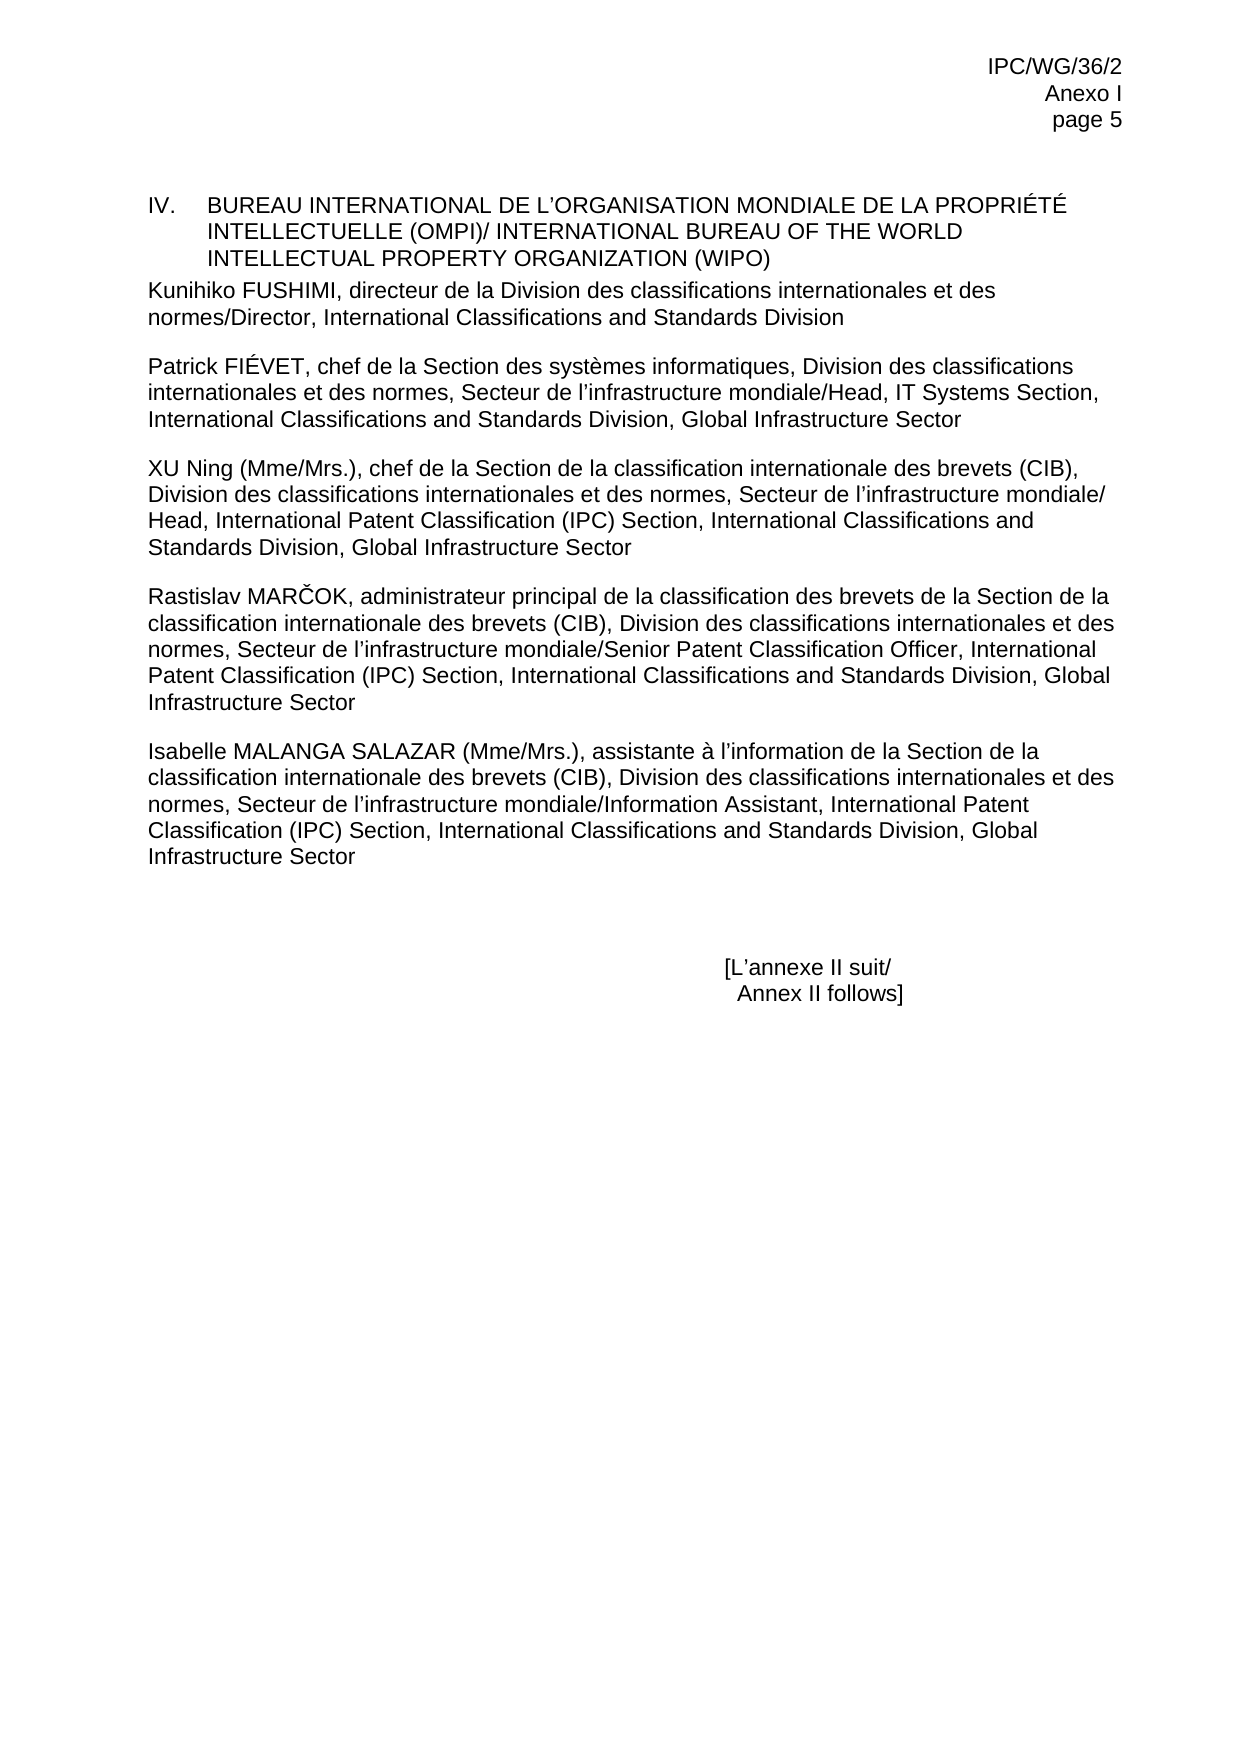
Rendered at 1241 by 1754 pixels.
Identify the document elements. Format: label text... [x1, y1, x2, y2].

text [L’annexe II suit/ [724, 953, 1122, 980]
text Isabelle MALANGA SALAZAR (Mme/Mrs.), assistante à l’information de la Section de la classification internationale des brevets (CIB), Division des classifications internationales et des normes, Secteur de l’infrastructure mondiale/Information Assistant, International Patent Classification (IPC) Section, International Classifications and Standards Division, Global Infrastructure Sector [148, 738, 1122, 869]
text Rastislav MARČOK, administrateur principal de la classification des brevets de la Section de la classification internationale des brevets (CIB), Division des classifications internationales et des normes, Secteur de l’infrastructure mondiale/Senior Patent Classification Officer, International Patent Classification (IPC) Section, International Classifications and Standards Division, Global Infrastructure Sector [148, 583, 1122, 715]
text Annex II follows] [724, 980, 1122, 1006]
text XU Ning (Mme/Mrs.), chef de la Section de la classification internationale des brevets (CIB), Division des classifications internationales et des normes, Secteur de l’infrastructure mondiale/ Head, International Patent Classification (IPC) Section, International Classifications and Standards Division, Global Infrastructure Sector [148, 455, 1122, 560]
text Patrick FIÉVET, chef de la Section des systèmes informatiques, Division des classifications internationales et des normes, Secteur de l’infrastructure mondiale/Head, IT Systems Section, International Classifications and Standards Division, Global Infrastructure Sector [148, 353, 1122, 432]
subtitle IV. BUREAU INTERNATIONAL DE L’ORGANISATION MONDIALE DE LA PROPRIÉTÉ INTELLECTUELLE (OMPI)/ INTERNATIONAL BUREAU OF THE WORLD INTELLECTUAL PROPERTY ORGANIZATION (WIPO) [148, 192, 1122, 271]
text Kunihiko FUSHIMI, directeur de la Division des classifications internationales et des normes/Director, International Classifications and Standards Division [148, 277, 1122, 330]
